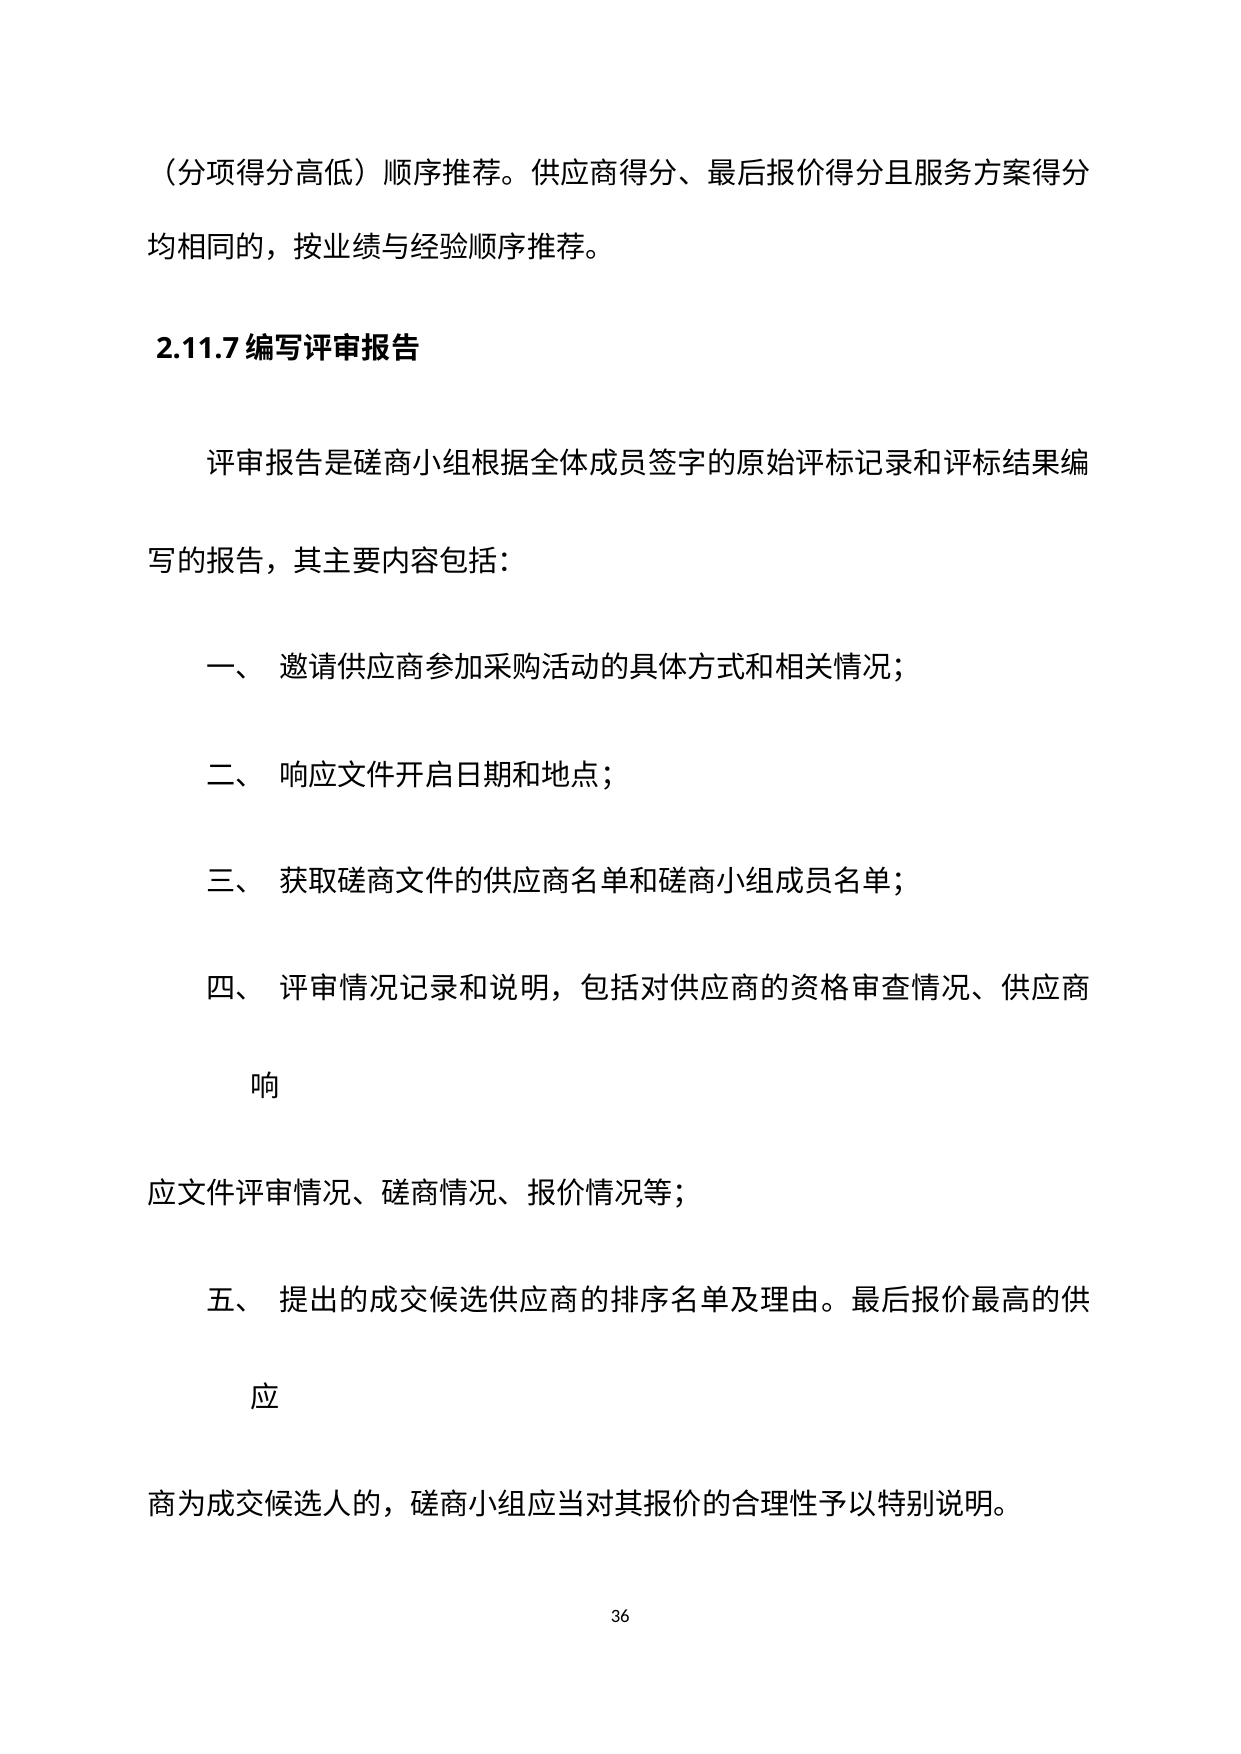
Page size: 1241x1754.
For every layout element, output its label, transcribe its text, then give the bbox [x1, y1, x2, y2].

text 商为成交候选人的，磋商小组应当对其报价的合理性予以特别说明。 [148, 1469, 1093, 1534]
text 评审报告是磋商小组根据全体成员签字的原始评标记录和评标结果编写的报告，其主要内容包括： [148, 428, 1093, 591]
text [148, 138, 1093, 277]
list 提出的成交候选供应商的排序名单及理由。最后报价最高的供应 [206, 1265, 1093, 1428]
list 获取磋商文件的供应商名单和磋商小组成员名单； [206, 847, 1093, 912]
list 响应文件开启日期和地点； [206, 740, 1093, 805]
list 邀请供应商参加采购活动的具体方式和相关情况； [206, 633, 1093, 698]
subtitle 2.11.7编写评审报告 [156, 313, 1093, 378]
text 应文件评审情况、磋商情况、报价情况等； [148, 1158, 1093, 1223]
list 评审情况记录和说明，包括对供应商的资格审查情况、供应商响 [206, 954, 1093, 1116]
